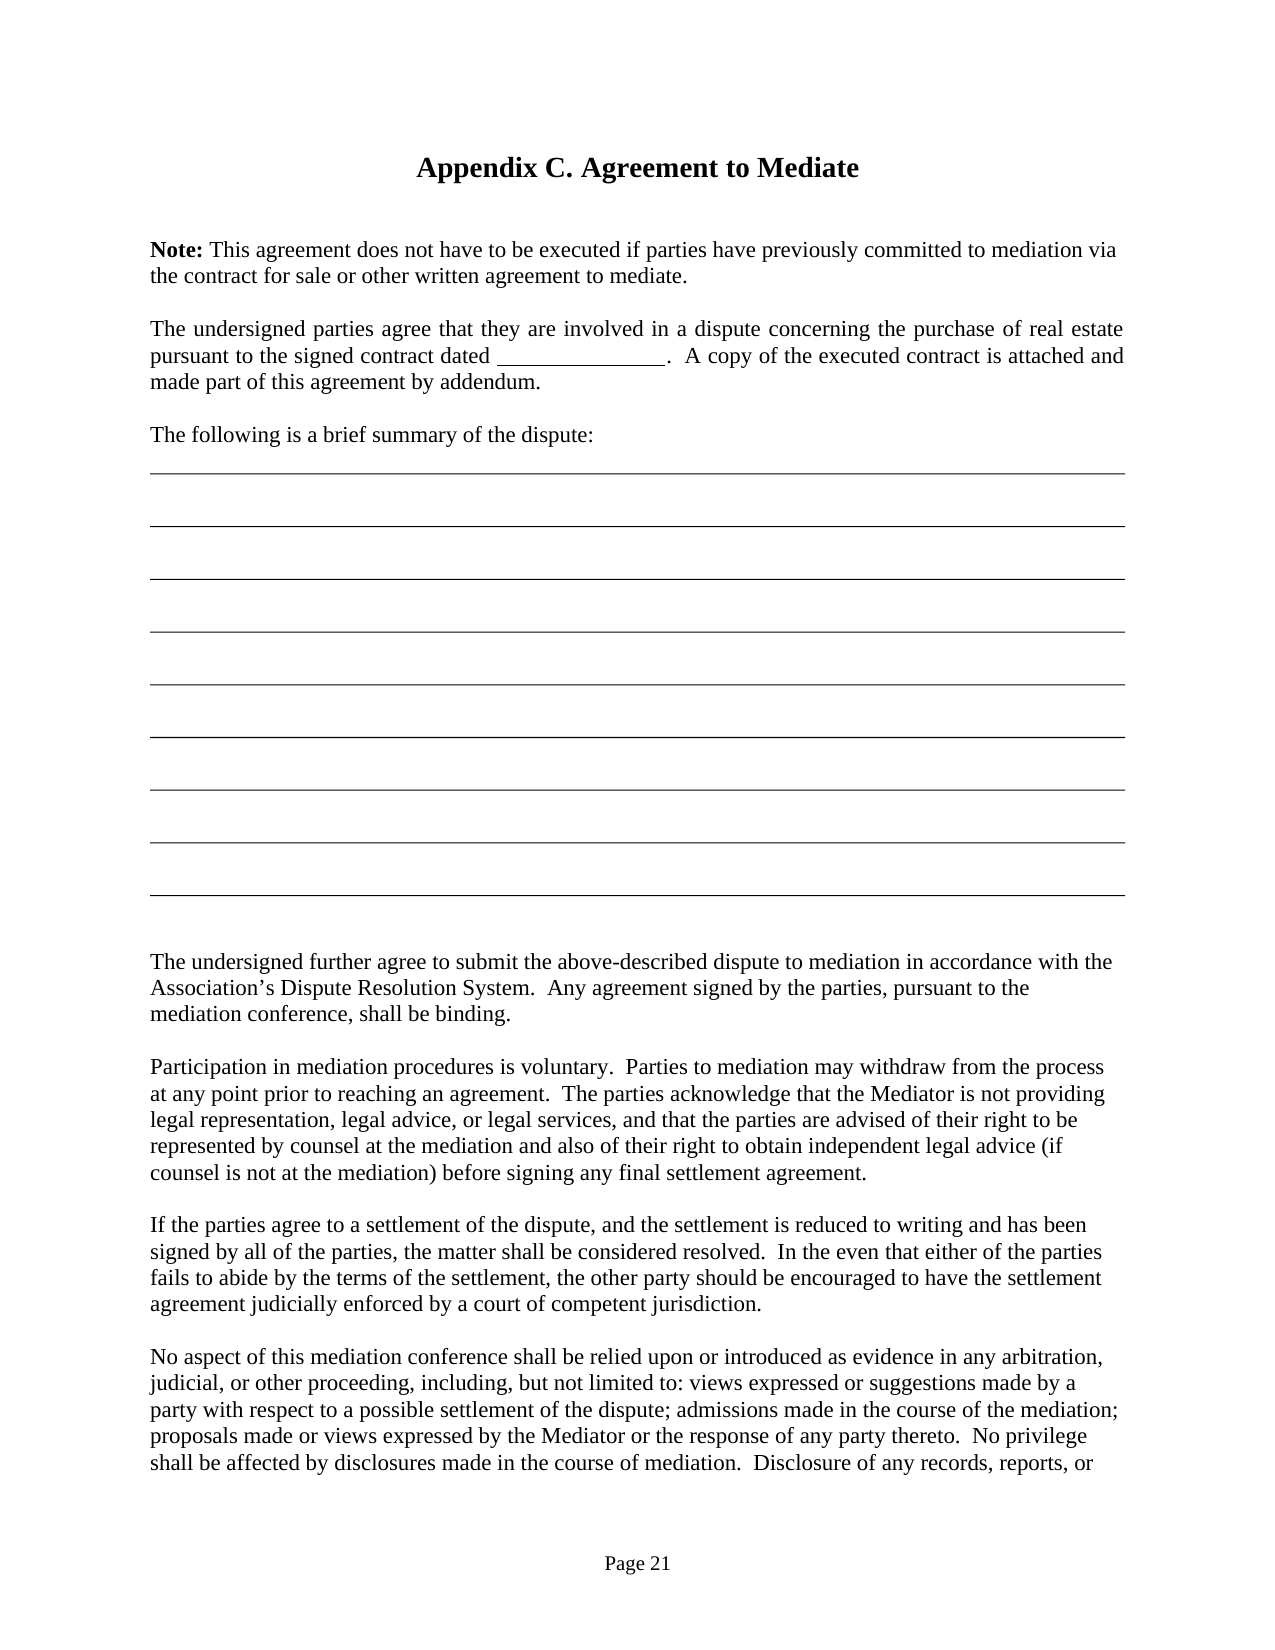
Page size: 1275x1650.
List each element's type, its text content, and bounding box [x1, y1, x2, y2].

text Note: This agreement does not have to be executed if parties have previously committed to mediation via the contract for sale or other written agreement to mediate. [150, 236, 1125, 289]
text The following is a brief summary of the dispute: [150, 421, 1125, 447]
text The undersigned further agree to submit the above-described dispute to mediation in accordance with the Association’s Dispute Resolution System. Any agreement signed by the parties, pursuant to the mediation conference, shall be binding. [150, 948, 1125, 1027]
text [150, 1343, 1125, 1475]
text Appendix C. Agreement to Mediate [150, 150, 1125, 183]
text The undersigned parties agree that they are involved in a dispute concerning the purchase of real estate pursuant to the signed contract dated . A copy of the executed contract is attached and made part of this agreement by addendum. [150, 315, 1125, 394]
text Participation in mediation procedures is voluntary. Parties to mediation may withdraw from the process at any point prior to reaching an agreement. The parties acknowledge that the Mediator is not providing legal representation, legal advice, or legal services, and that the parties are advised of their right to be represented by counsel at the mediation and also of their right to obtain independent legal advice (if counsel is not at the mediation) before signing any final settlement agreement. [150, 1053, 1125, 1185]
text If the parties agree to a settlement of the dispute, and the settlement is reduced to writing and has been signed by all of the parties, the matter shall be considered resolved. In the even that either of the parties fails to abide by the terms of the settlement, the other party should be encouraged to have the settlement agreement judicially enforced by a court of competent jurisdiction. [150, 1211, 1125, 1317]
